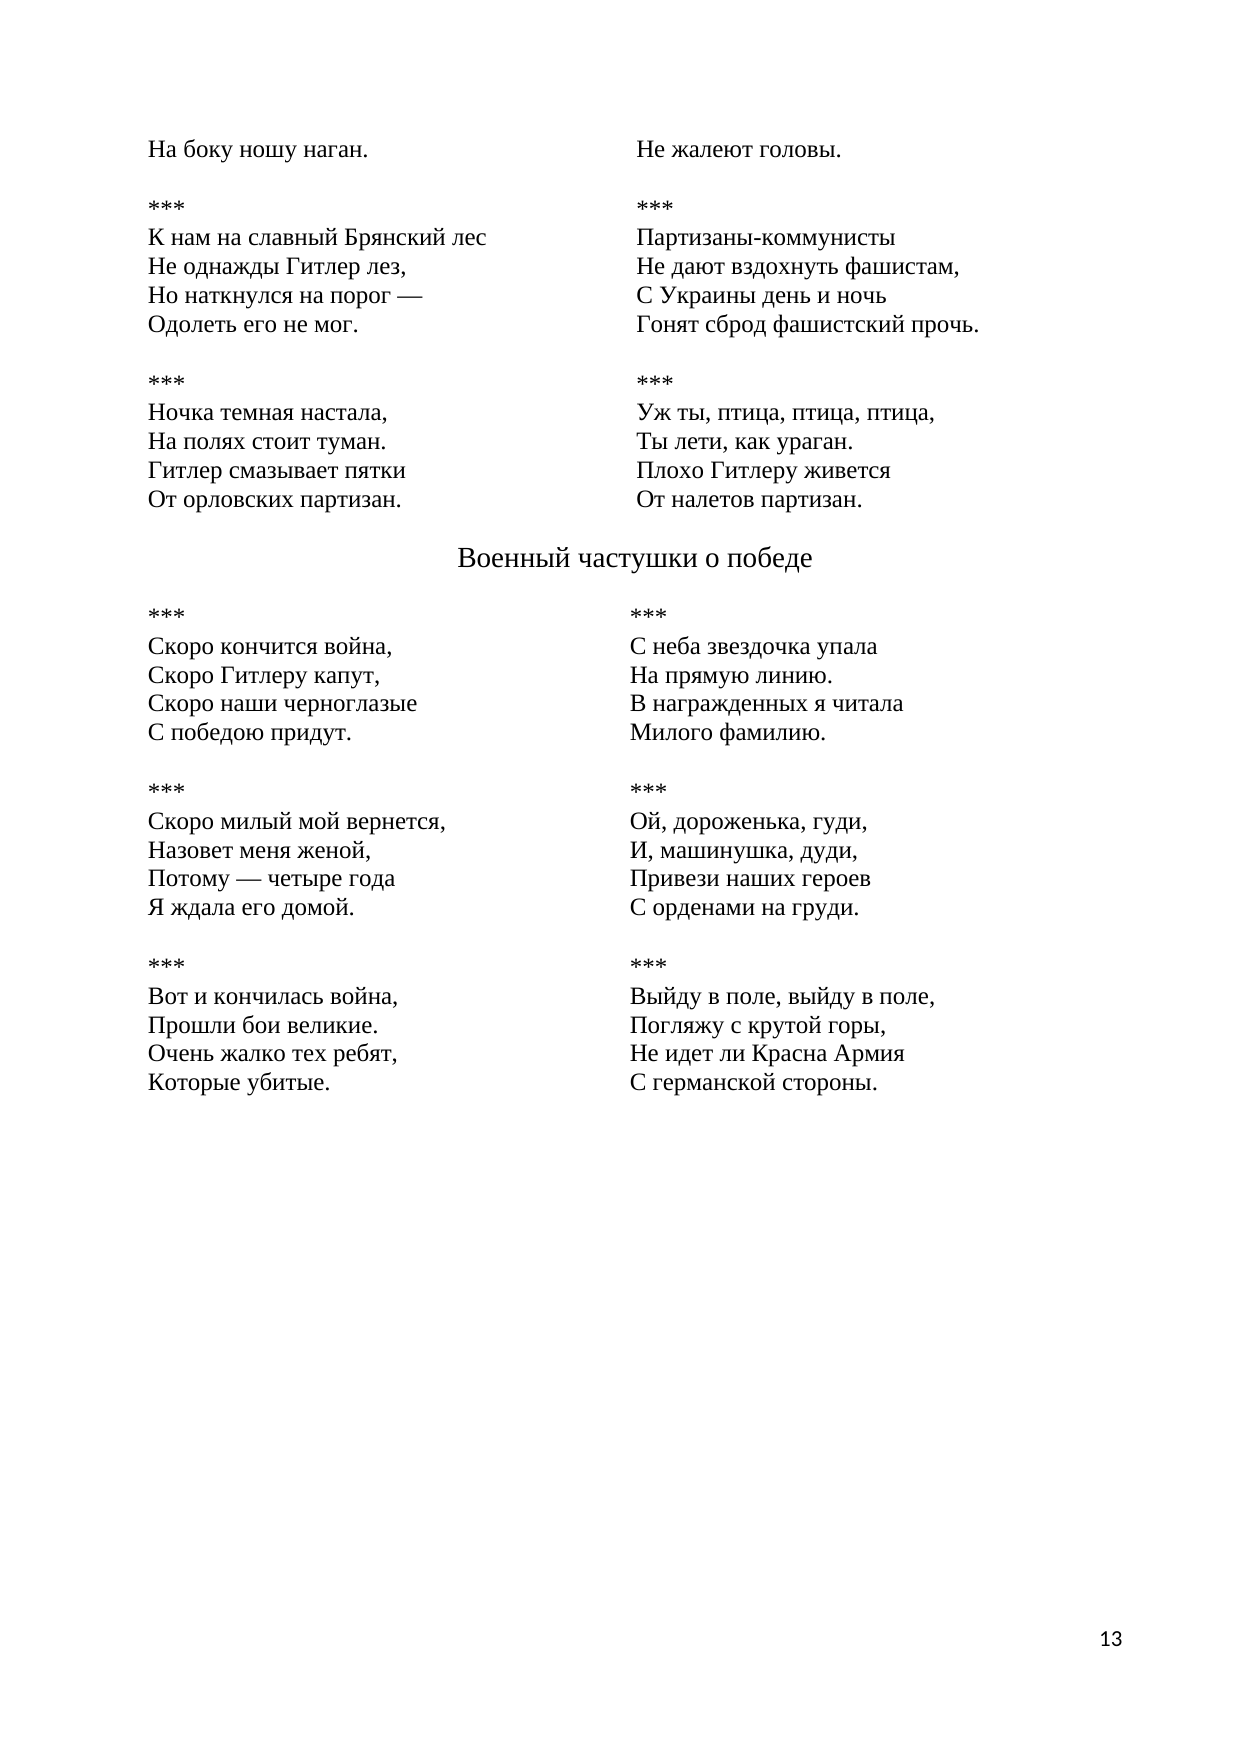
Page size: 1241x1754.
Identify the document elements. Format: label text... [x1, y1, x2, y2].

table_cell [620, 118, 1106, 178]
table_cell *** Партизаны-коммунисты Не дают вздохнуть фашистам, С Украины день и ночь Гонят сброд фашистский прочь. [620, 178, 1106, 353]
text Военный частушки о победе [148, 541, 1122, 574]
table_cell *** Скоро милый мой вернется, Назовет меня женой, Потому — четыре года Я ждала его домой. [132, 762, 614, 937]
table_cell *** Ночка темная настала, На полях стоит туман. Гитлер смазывает пятки От орловских партизан. [132, 353, 620, 528]
table_cell *** Ой, дороженька, гуди, И, машинушка, дуди, Привези наших героев С орденами на груди. [614, 762, 1106, 937]
table_cell *** Вот и кончилась война, Прошли бои великие. Очень жалко тех ребят, Которые убитые. [132, 937, 614, 1112]
table_cell *** Выйду в поле, выйду в поле, Погляжу с крутой горы, Не идет ли Красна Армия С германской стороны. [614, 937, 1106, 1112]
table_header *** Скоро кончится война, Скоро Гитлеру капут, Скоро наши черноглазые С победою придут. [132, 587, 614, 762]
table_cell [132, 118, 620, 178]
table_cell *** К нам на славный Брянский лес Не однажды Гитлер лез, Но наткнулся на порог — Одолеть его не мог. [132, 178, 620, 353]
table_cell *** Уж ты, птица, птица, птица, Ты лети, как ураган. Плохо Гитлеру живется От налетов партизан. [620, 353, 1106, 528]
table_header *** С неба звездочка упала На прямую линию. В награжденных я читала Милого фамилию. [614, 587, 1106, 762]
